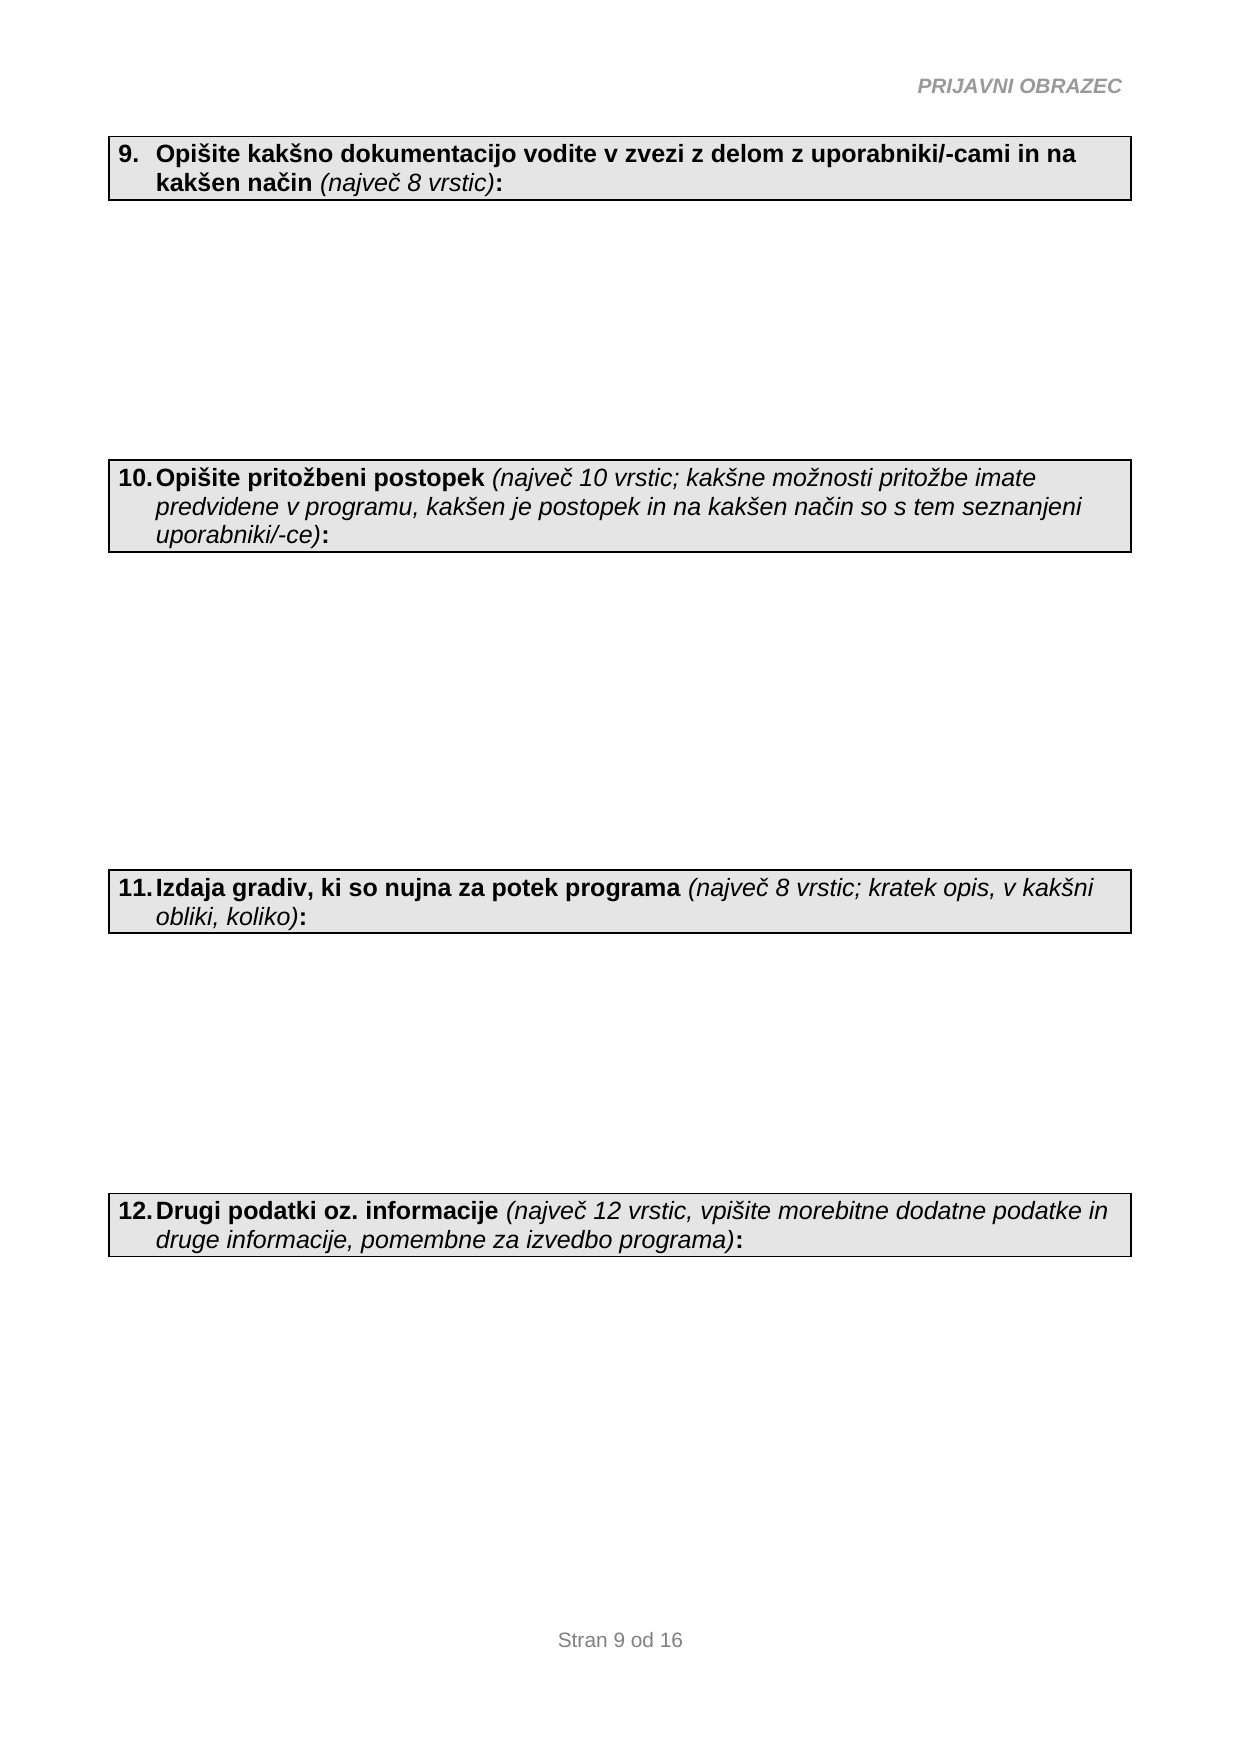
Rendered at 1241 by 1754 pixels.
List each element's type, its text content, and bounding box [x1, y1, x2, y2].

list Drugi podatki oz. informacije (največ 12 vrstic, vpišite morebitne dodatne podatke in druge informacije, pomembne za izvedbo programa): [110, 1194, 1130, 1256]
list Izdaja gradiv, ki so nujna za potek programa (največ 8 vrstic; kratek opis, v kakšni obliki, koliko): [110, 871, 1130, 932]
list Opišite kakšno dokumentacijo vodite v zvezi z delom z uporabniki/-cami in na kakšen način (največ 8 vrstic): [110, 137, 1130, 199]
list Opišite pritožbeni postopek (največ 10 vrstic; kakšne možnosti pritožbe imate predvidene v programu, kakšen je postopek in na kakšen način so s tem seznanjeni uporabniki/-ce): [110, 461, 1130, 551]
